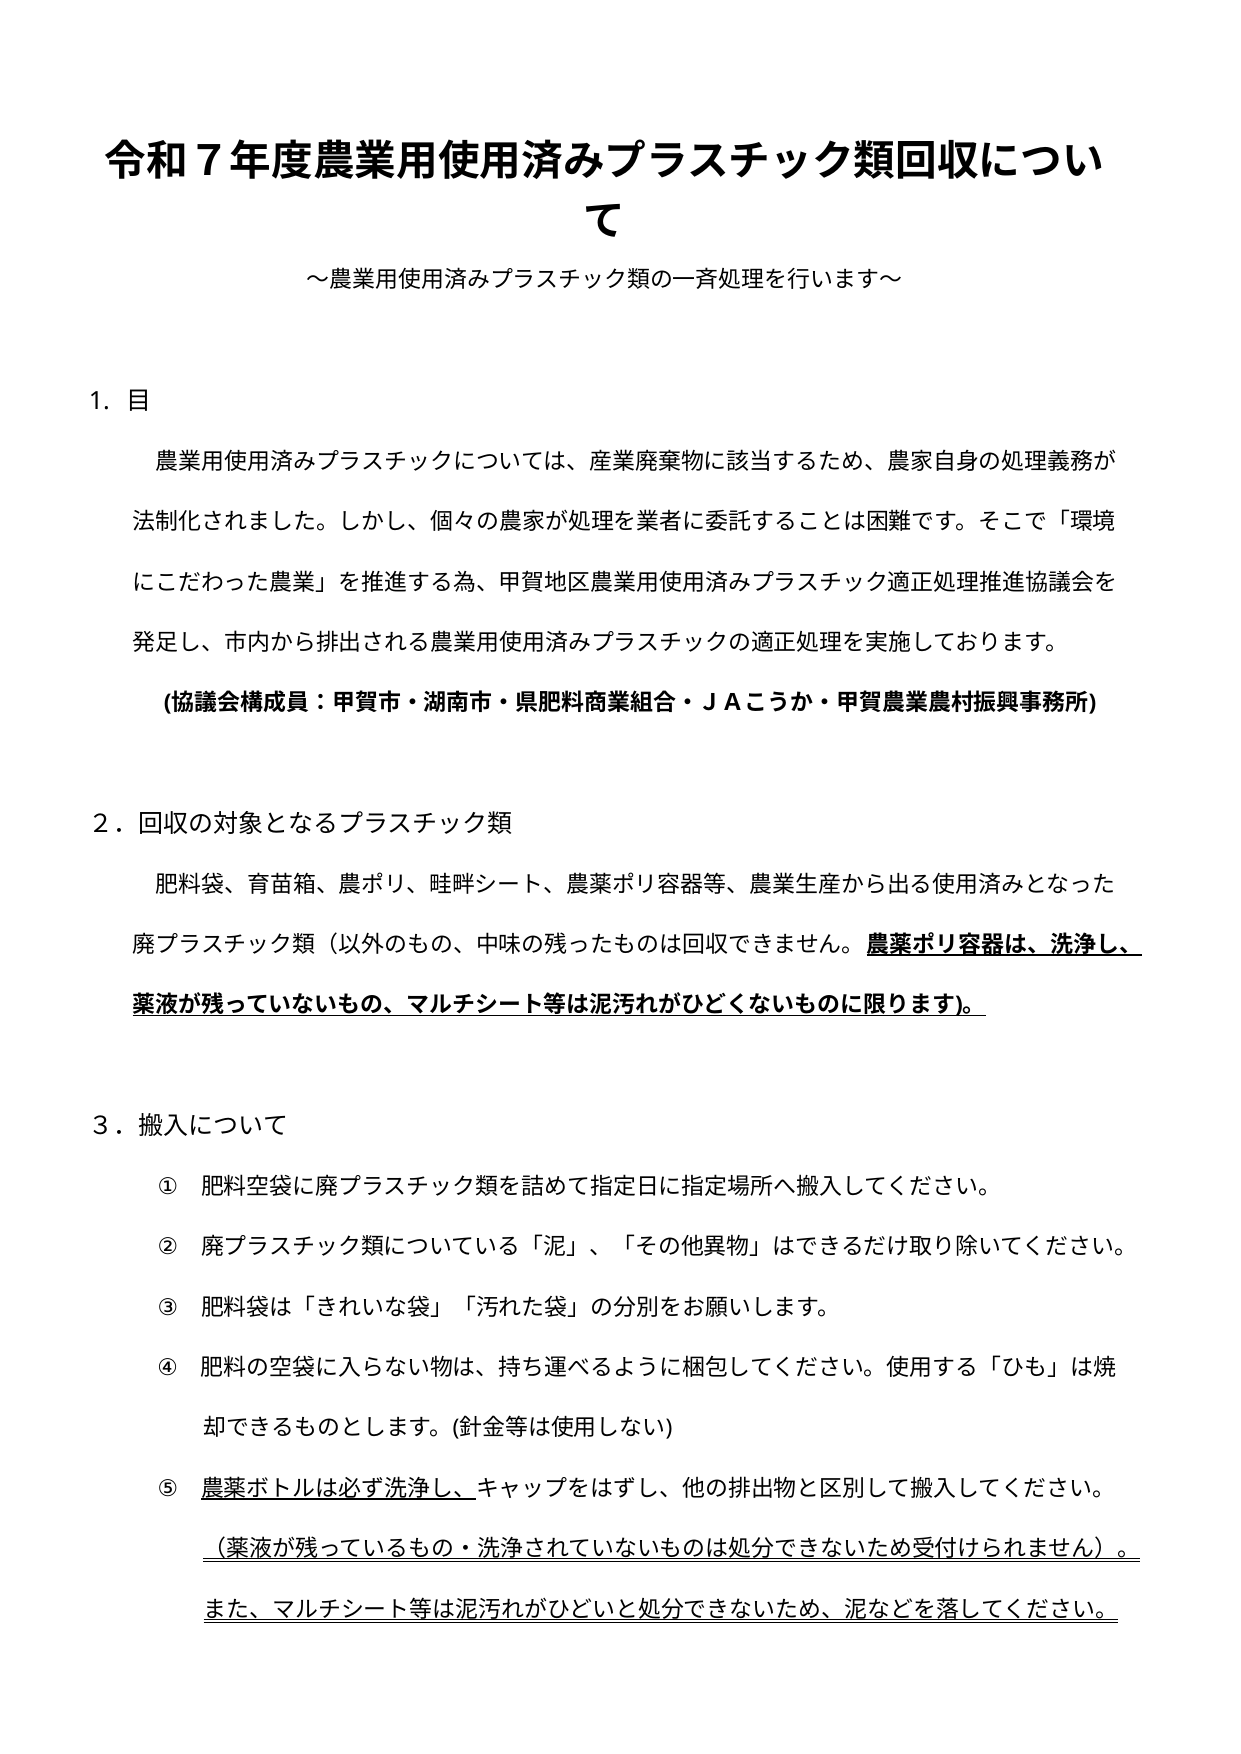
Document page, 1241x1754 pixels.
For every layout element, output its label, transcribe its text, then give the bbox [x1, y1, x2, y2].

text ① 肥料空袋に廃プラスチック類を詰めて指定日に指定場所へ搬入してください。 [89, 1154, 1119, 1214]
list 目 [89, 369, 1119, 429]
text ③ 肥料袋は「きれいな袋」「汚れた袋」の分別をお願いします。 [89, 1275, 1119, 1335]
text 農業用使用済みプラスチックについては、産業廃棄物に該当するため、農家自身の処理義務が法制化されました。しかし、個々の農家が処理を業者に委託することは困難です。そこで「環境にこだわった農業」を推進する為、甲賀地区農業用使用済みプラスチック適正処理推進協議会を発足し、市内から排出される農業用使用済みプラスチックの適正処理を実施しております。 [132, 429, 1119, 671]
text (協議会構成員：甲賀市・湖南市・県肥料商業組合・ＪＡこうか・甲賀農業農村振興事務所) [89, 671, 1119, 731]
text 令和７年度農業用使用済みプラスチック類回収について [89, 127, 1119, 248]
text ⑤ 農薬ボトルは必ず洗浄し、キャップをはずし、他の排出物と区別して搬入してください。 [89, 1456, 1119, 1517]
text ④ 肥料の空袋に入らない物は、持ち運べるように梱包してください。使用する「ひも」は焼却できるものとします。(針金等は使用しない) [157, 1335, 1119, 1456]
text ～農業用使用済みプラスチック類の一斉処理を行います～ [89, 248, 1119, 308]
text ２．回収の対象となるプラスチック類 [89, 792, 1119, 852]
text また、マルチシート等は泥汚れがひどいと処分できないため、泥などを落してください。 [89, 1577, 1119, 1637]
text 肥料袋、育苗箱、農ポリ、畦畔シート、農薬ポリ容器等、農業生産から出る使用済みとなった廃プラスチック類（以外のもの、中味の残ったものは回収できません。農薬ポリ容器は、洗浄し、薬液が残っていないもの、マルチシート等は泥汚れがひどくないものに限ります)。 [132, 852, 1119, 1033]
text ３．搬入について [89, 1094, 1119, 1154]
text （薬液が残っているもの・洗浄されていないものは処分できないため受付けられません）。 [89, 1517, 1119, 1577]
text ② 廃プラスチック類についている「泥」、「その他異物」はできるだけ取り除いてください。 [89, 1214, 1119, 1275]
